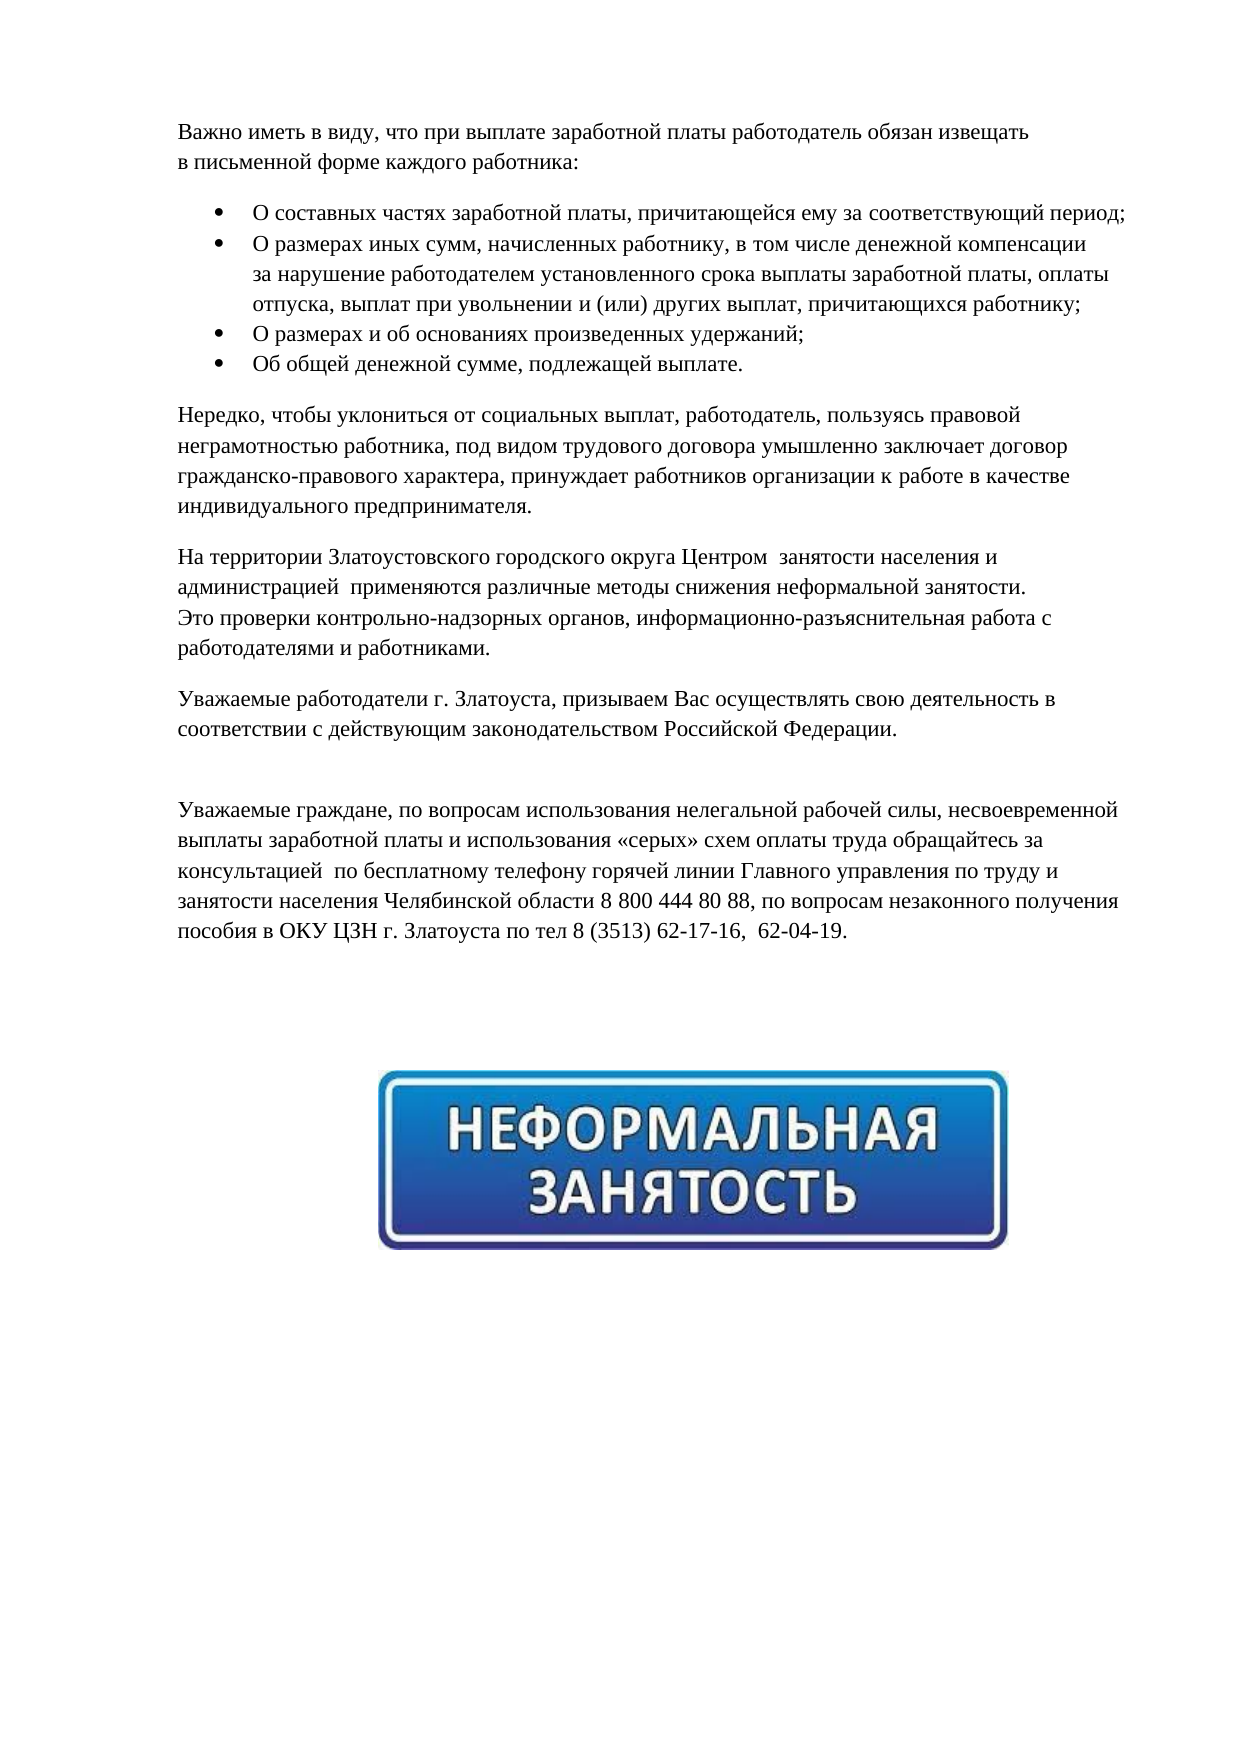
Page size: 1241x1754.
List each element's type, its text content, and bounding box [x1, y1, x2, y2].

picture [378, 1070, 1009, 1250]
text Нередко, чтобы уклониться от социальных выплат, работодатель, пользуясь правовой неграмотностью работника, под видом трудового договора умышленно заключает договор гражданско-правового характера, принуждает работников организации к работе в качестве индивидуального предпринимателя. [177, 401, 1152, 518]
list О составных частях заработной платы, причитающейся ему за соответствующий период; [215, 199, 1152, 226]
text На территории Златоустовского городского округа Центром занятости населения и администрацией применяются различные методы снижения неформальной занятости. Это проверки контрольно-надзорных органов, информационно-разъяснительная работа с работодателями и работниками. [177, 543, 1152, 660]
list О размерах иных сумм, начисленных работнику, в том числе денежной компенсации за нарушение работодателем установленного срока выплаты заработной платы, оплаты отпуска, выплат при увольнении и (или) других выплат, причитающихся работнику; [215, 229, 1152, 316]
text Уважаемые граждане, по вопросам использования нелегальной рабочей силы, несвоевременной выплаты заработной платы и использования «серых» схем оплаты труда обращайтесь за консультацией по бесплатному телефону горячей линии Главного управления по труду и занятости населения Челябинской области 8 800 444 80 88, по вопросам незаконного получения пособия в ОКУ ЦЗН г. Златоуста по тел 8 (3513) 62-17-16, 62-04-19. [177, 766, 1152, 943]
list Об общей денежной сумме, подлежащей выплате. [215, 350, 1152, 377]
text Уважаемые работодатели г. Златоуста, призываем Вас осуществлять свою деятельность в соответствии с действующим законодательством Российской Федерации. [177, 685, 1152, 741]
list О размерах и об основаниях произведенных удержаний; [215, 320, 1152, 347]
text Важно иметь в виду, что при выплате заработной платы работодатель обязан извещать в письменной форме каждого работника: [177, 118, 1152, 175]
